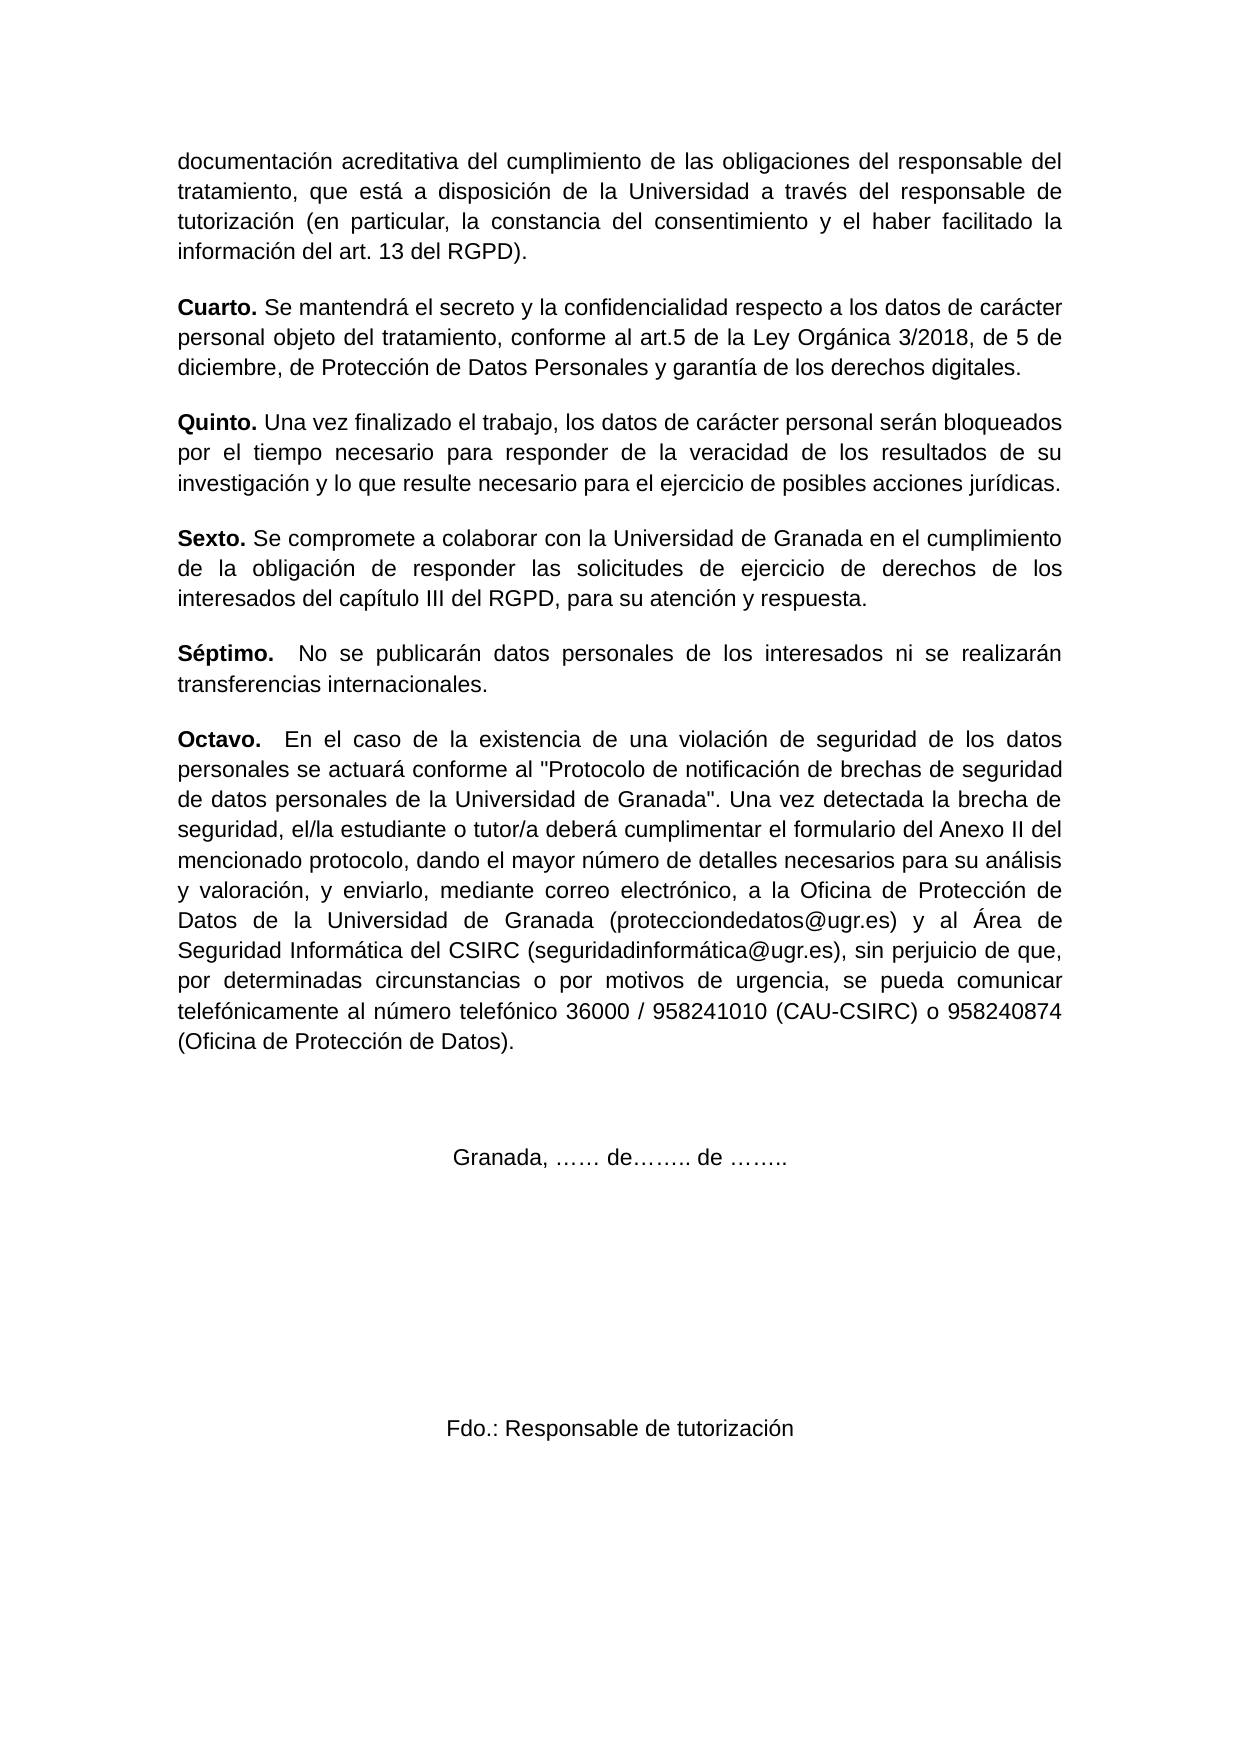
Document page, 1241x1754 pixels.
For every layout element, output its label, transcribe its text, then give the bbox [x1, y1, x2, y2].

text Cuarto. Se mantendrá el secreto y la confidencialidad respecto a los datos de carácter personal objeto del tratamiento, conforme al art.5 de la Ley Orgánica 3/2018, de 5 de diciembre, de Protección de Datos Personales y garantía de los derechos digitales. [177, 293, 1063, 380]
text Fdo.: Responsable de tutorización [177, 1415, 1063, 1442]
text Quinto. Una vez finalizado el trabajo, los datos de carácter personal serán bloqueados por el tiempo necesario para responder de la veracidad de los resultados de su investigación y lo que resulte necesario para el ejercicio de posibles acciones jurídicas. [177, 409, 1063, 496]
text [177, 148, 1063, 265]
text Granada, …… de…….. de …….. [177, 1143, 1063, 1170]
text Octavo. En el caso de la existencia de una violación de seguridad de los datos personales se actuará conforme al "Protocolo de notificación de brechas de seguridad de datos personales de la Universidad de Granada". Una vez detectada la brecha de seguridad, el/la estudiante o tutor/a deberá cumplimentar el formulario del Anexo II del mencionado protocolo, dando el mayor número de detalles necesarios para su análisis y valoración, y enviarlo, mediante correo electrónico, a la Oficina de Protección de Datos de la Universidad de Granada (protecciondedatos@ugr.es) y al Área de Seguridad Informática del CSIRC (seguridadinformática@ugr.es), sin perjuicio de que, por determinadas circunstancias o por motivos de urgencia, se pueda comunicar telefónicamente al número telefónico 36000 / 958241010 (CAU-CSIRC) o 958240874 (Oficina de Protección de Datos). [177, 726, 1063, 1054]
text Séptimo. No se publicarán datos personales de los interesados ni se realizarán transferencias internacionales. [177, 640, 1063, 697]
text Sexto. Se compromete a colaborar con la Universidad de Granada en el cumplimiento de la obligación de responder las solicitudes de ejercicio de derechos de los interesados del capítulo III del RGPD, para su atención y respuesta. [177, 525, 1063, 612]
